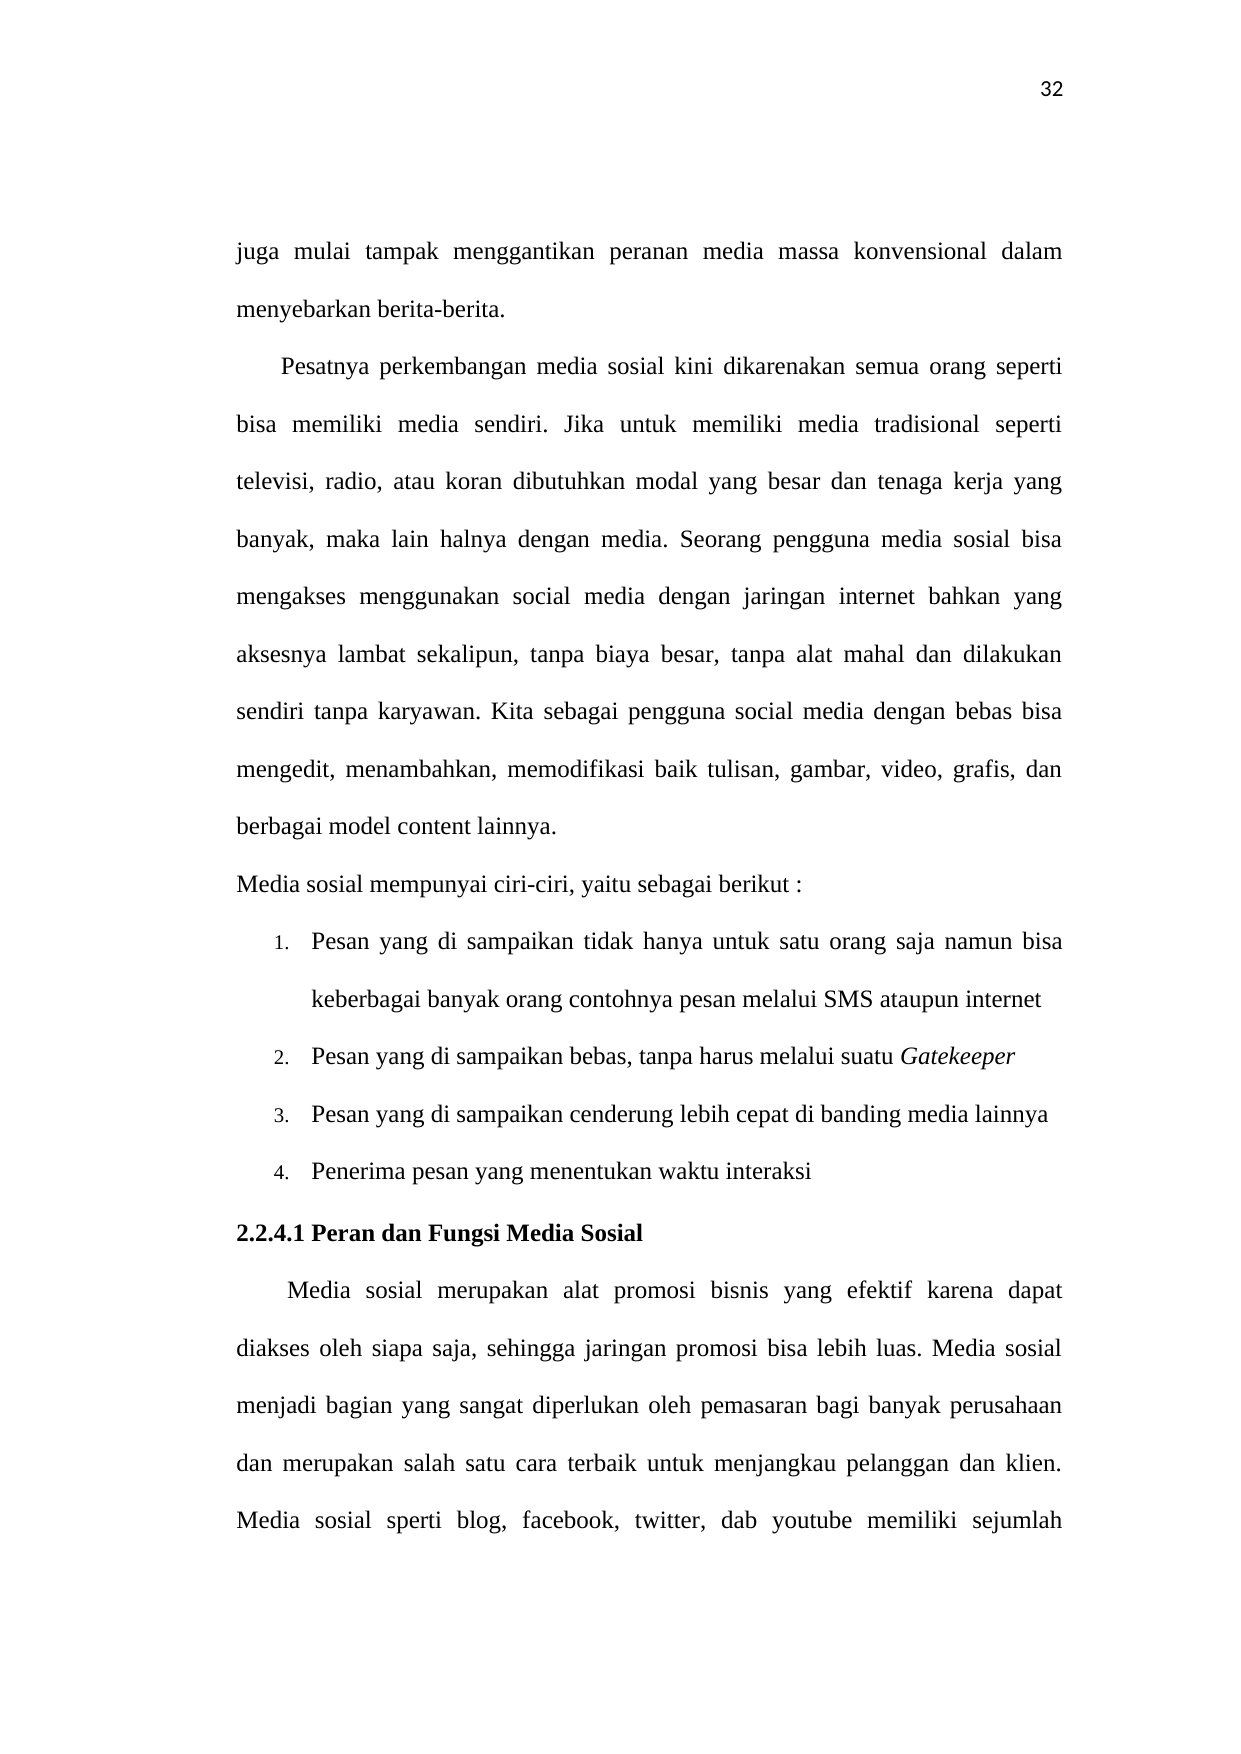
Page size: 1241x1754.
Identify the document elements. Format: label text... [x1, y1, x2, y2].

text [236, 1275, 1063, 1534]
list Pesan yang di sampaikan bebas, tanpa harus melalui suatu Gatekeeper [274, 1041, 1063, 1070]
subtitle 2.2.4.1 Peran dan Fungsi Media Sosial [236, 1218, 1063, 1247]
list Pesan yang di sampaikan cenderung lebih cepat di banding media lainnya [274, 1099, 1063, 1127]
text Media sosial mempunyai ciri-ciri, yaitu sebagai berikut : [236, 869, 1063, 897]
list Pesan yang di sampaikan tidak hanya untuk satu orang saja namun bisa keberbagai banyak orang contohnya pesan melalui SMS ataupun internet [274, 926, 1063, 1012]
text Pesatnya perkembangan media sosial kini dikarenakan semua orang seperti bisa memiliki media sendiri. Jika untuk memiliki media tradisional seperti televisi, radio, atau koran dibutuhkan modal yang besar dan tenaga kerja yang banyak, maka lain halnya dengan media. Seorang pengguna media sosial bisa mengakses menggunakan social media dengan jaringan internet bahkan yang aksesnya lambat sekalipun, tanpa biaya besar, tanpa alat mahal dan dilakukan sendiri tanpa karyawan. Kita sebagai pengguna social media dengan bebas bisa mengedit, menambahkan, memodifikasi baik tulisan, gambar, video, grafis, dan berbagai model content lainnya. [236, 351, 1063, 840]
list Penerima pesan yang menentukan waktu interaksi [274, 1156, 1063, 1185]
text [236, 236, 1063, 322]
